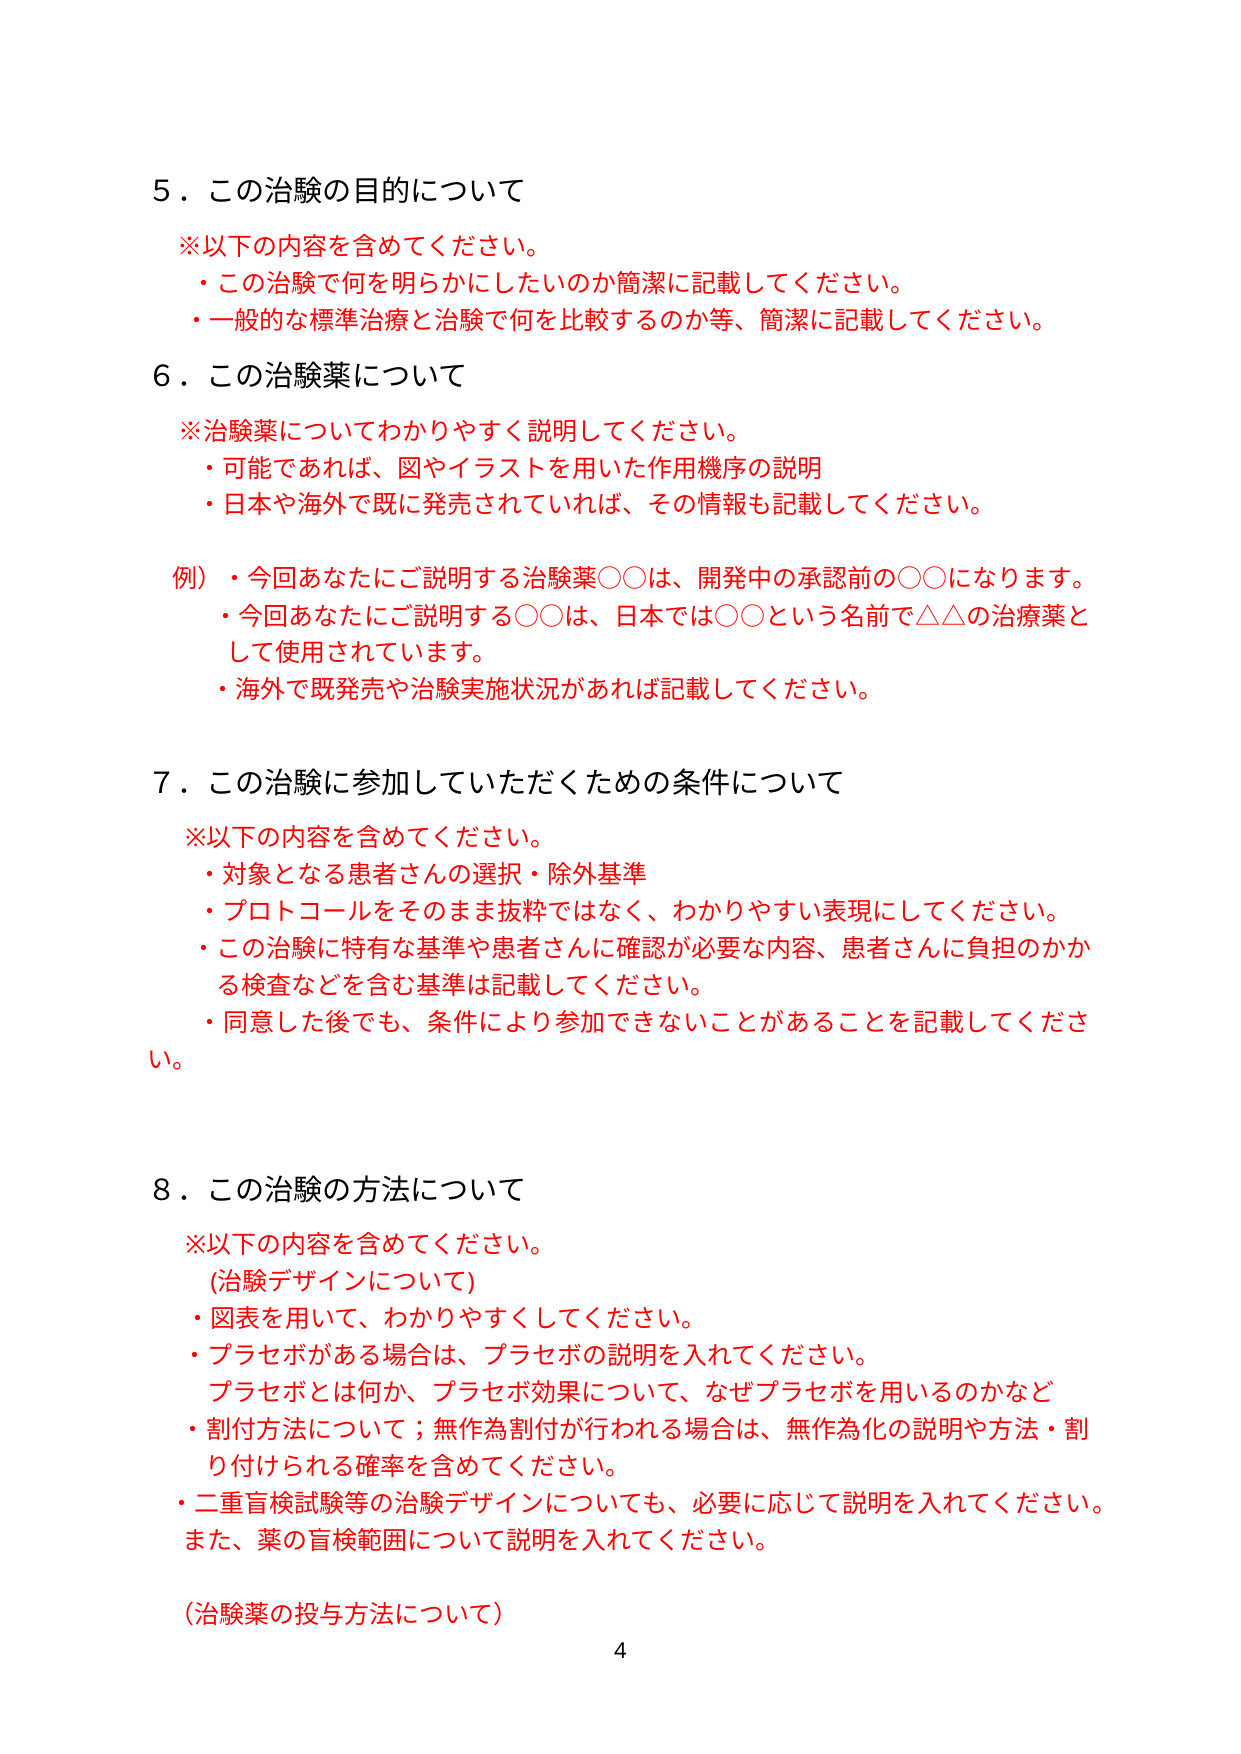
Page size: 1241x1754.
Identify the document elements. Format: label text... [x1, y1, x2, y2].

text ・二重盲検試験等の治験デザインについても、必要に応じて説明を入れてください。また、薬の盲検範囲について説明を入れてください。 [169, 1483, 1092, 1557]
text ※以下の内容を含めてください。 [148, 1224, 1092, 1261]
text ・プロトコールをそのまま抜粋ではなく、わかりやすい表現にしてください。 [148, 891, 1092, 928]
text ・今回あなたにご説明する○○は、日本では○○という名前で△△の治療薬と して使用されています。 [213, 596, 1092, 669]
text ・図表を用いて、わかりやすくしてください。 [148, 1298, 1092, 1335]
text (治験デザインについて) [148, 1261, 1092, 1298]
text ・この治験に特有な基準や患者さんに確認が必要な内容、患者さんに負担のかか る検査などを含む基準は記載してください。 [191, 928, 1092, 1002]
text ・対象となる患者さんの選択・除外基準 [148, 854, 1092, 891]
text （治験薬の投与方法について） [169, 1594, 1092, 1631]
text ・この治験で何を明らかにしたいのか簡潔に記載してください。 [191, 263, 1092, 300]
text ・プラセボがある場合は、プラセボの説明を入れてください。 [169, 1335, 1092, 1372]
text ※以下の内容を含めてください。 [148, 817, 1092, 854]
text ・割付方法について；無作為割付が行われる場合は、無作為化の説明や方法・割り付けられる確率を含めてください。 [181, 1409, 1092, 1483]
text ※治験薬についてわかりやすく説明してください。 [148, 411, 1092, 448]
text ６．この治験薬について [148, 337, 1092, 411]
text ・日本や海外で既に発売されていれば、その情報も記載してください。 [148, 485, 1092, 522]
text ・可能であれば、図やイラストを用いた作用機序の説明 [148, 448, 1092, 485]
text ※以下の内容を含めてください。 [148, 226, 1092, 263]
text ・海外で既発売や治験実施状況があれば記載してください。 [148, 669, 1092, 707]
text 例）・今回あなたにご説明する治験薬○○は、開発中の承認前の○○になります。 [148, 559, 1092, 596]
text ・一般的な標準治療と治験で何を比較するのか等、簡潔に記載してください。 [148, 300, 1092, 337]
text ・同意した後でも、条件により参加できないことがあることを記載してください。 [148, 1002, 1092, 1076]
text ８．この治験の方法について [148, 1150, 1092, 1224]
text ７．この治験に参加していただくための条件について [148, 743, 1092, 817]
text プラセボとは何か、プラセボ効果について、なぜプラセボを用いるのかなど [169, 1372, 1092, 1409]
text ５．この治験の目的について [148, 152, 1092, 226]
